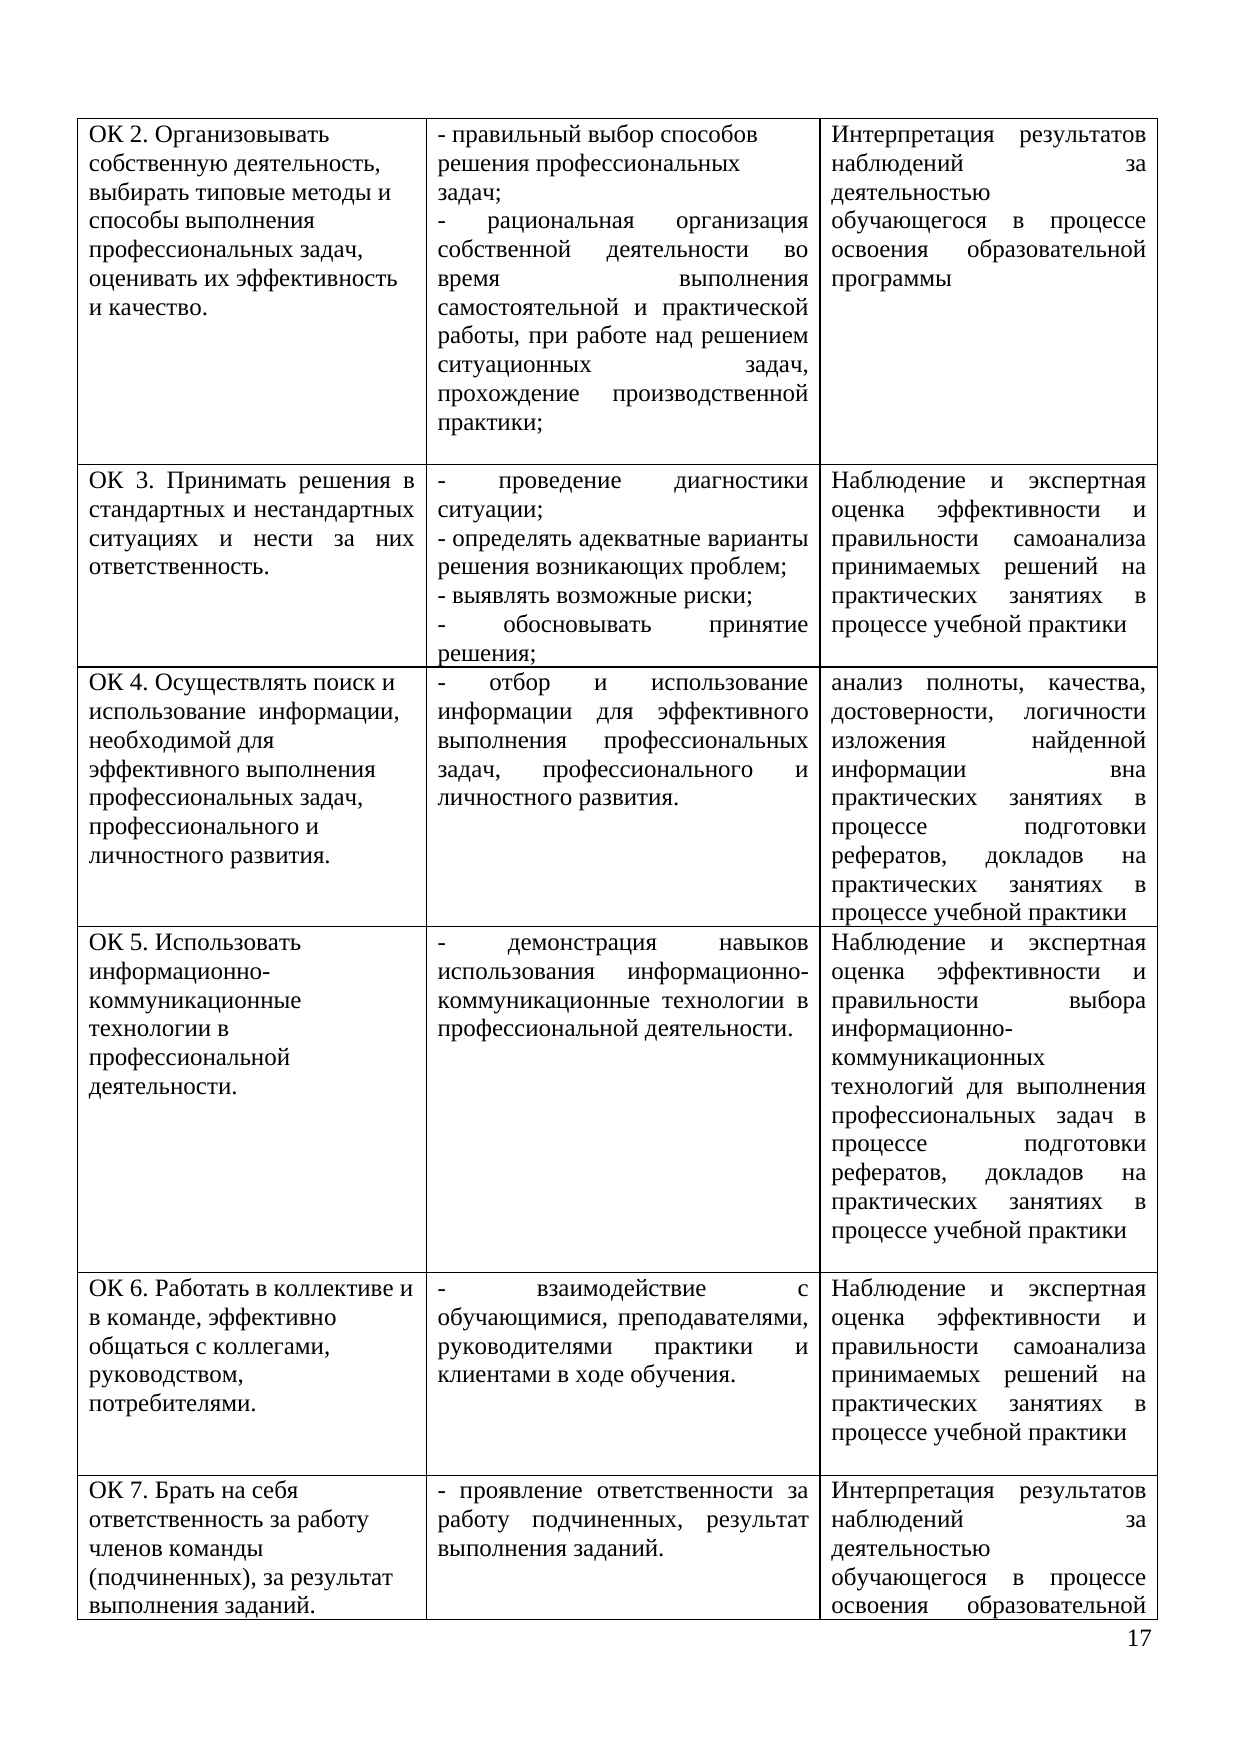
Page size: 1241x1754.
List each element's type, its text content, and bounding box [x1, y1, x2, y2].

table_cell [427, 1476, 819, 1619]
table_cell ОК 2. Организовывать собственную деятельность, выбирать типовые методы и способы выполнения профессиональных задач, оценивать их эффективность и качество. [78, 119, 426, 464]
table_cell ОК 4. Осуществлять поиск и использование информации, необходимой для эффективного выполнения профессиональных задач, профессионального и личностного развития. [78, 668, 426, 926]
table_cell - правильный выбор способов решения профессиональных задач; - рациональная организация собственной деятельности во время выполнения самостоятельной и практической работы, при работе над решением ситуационных задач, прохождение производственной практики; [427, 119, 819, 464]
table_cell - взаимодействие с обучающимися, преподавателями, руководителями практики и клиентами в ходе обучения. [427, 1273, 819, 1474]
table_cell ОК 6. Работать в коллективе и в команде, эффективно общаться с коллегами, руководством, потребителями. [78, 1273, 426, 1474]
table_cell анализ полноты, качества, достоверности, логичности изложения найденной информации вна практических занятиях в процессе подготовки рефератов, докладов на практических занятиях в процессе учебной практики [821, 668, 1157, 926]
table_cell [821, 119, 1157, 464]
table_cell - отбор и использование информации для эффективного выполнения профессиональных задач, профессионального и личностного развития. [427, 668, 819, 926]
table_cell Наблюдение и экспертная оценка эффективности и правильности самоанализа принимаемых решений на практических занятиях в процессе учебной практики [821, 1273, 1157, 1474]
table_cell ОК 3. Принимать решения в стандартных и нестандартных ситуациях и нести за них ответственность. [78, 465, 426, 666]
table_cell Наблюдение и экспертная оценка эффективности и правильности самоанализа принимаемых решений на практических занятиях в процессе учебной практики [821, 465, 1157, 666]
table_cell - проведение диагностики ситуации; - определять адекватные варианты решения возникающих проблем; - выявлять возможные риски; - обосновывать принятие решения; [427, 465, 819, 666]
table_cell - демонстрация навыков использования информационно-коммуникационные технологии в профессиональной деятельности. [427, 927, 819, 1272]
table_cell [78, 1476, 426, 1619]
table_cell ОК 5. Использовать информационно-коммуникационные технологии в профессиональной деятельности. [78, 927, 426, 1272]
table_cell Наблюдение и экспертная оценка эффективности и правильности выбора информационно-коммуникационных технологий для выполнения профессиональных задач в процессе подготовки рефератов, докладов на практических занятиях в процессе учебной практики [821, 927, 1157, 1272]
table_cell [821, 1476, 1157, 1619]
